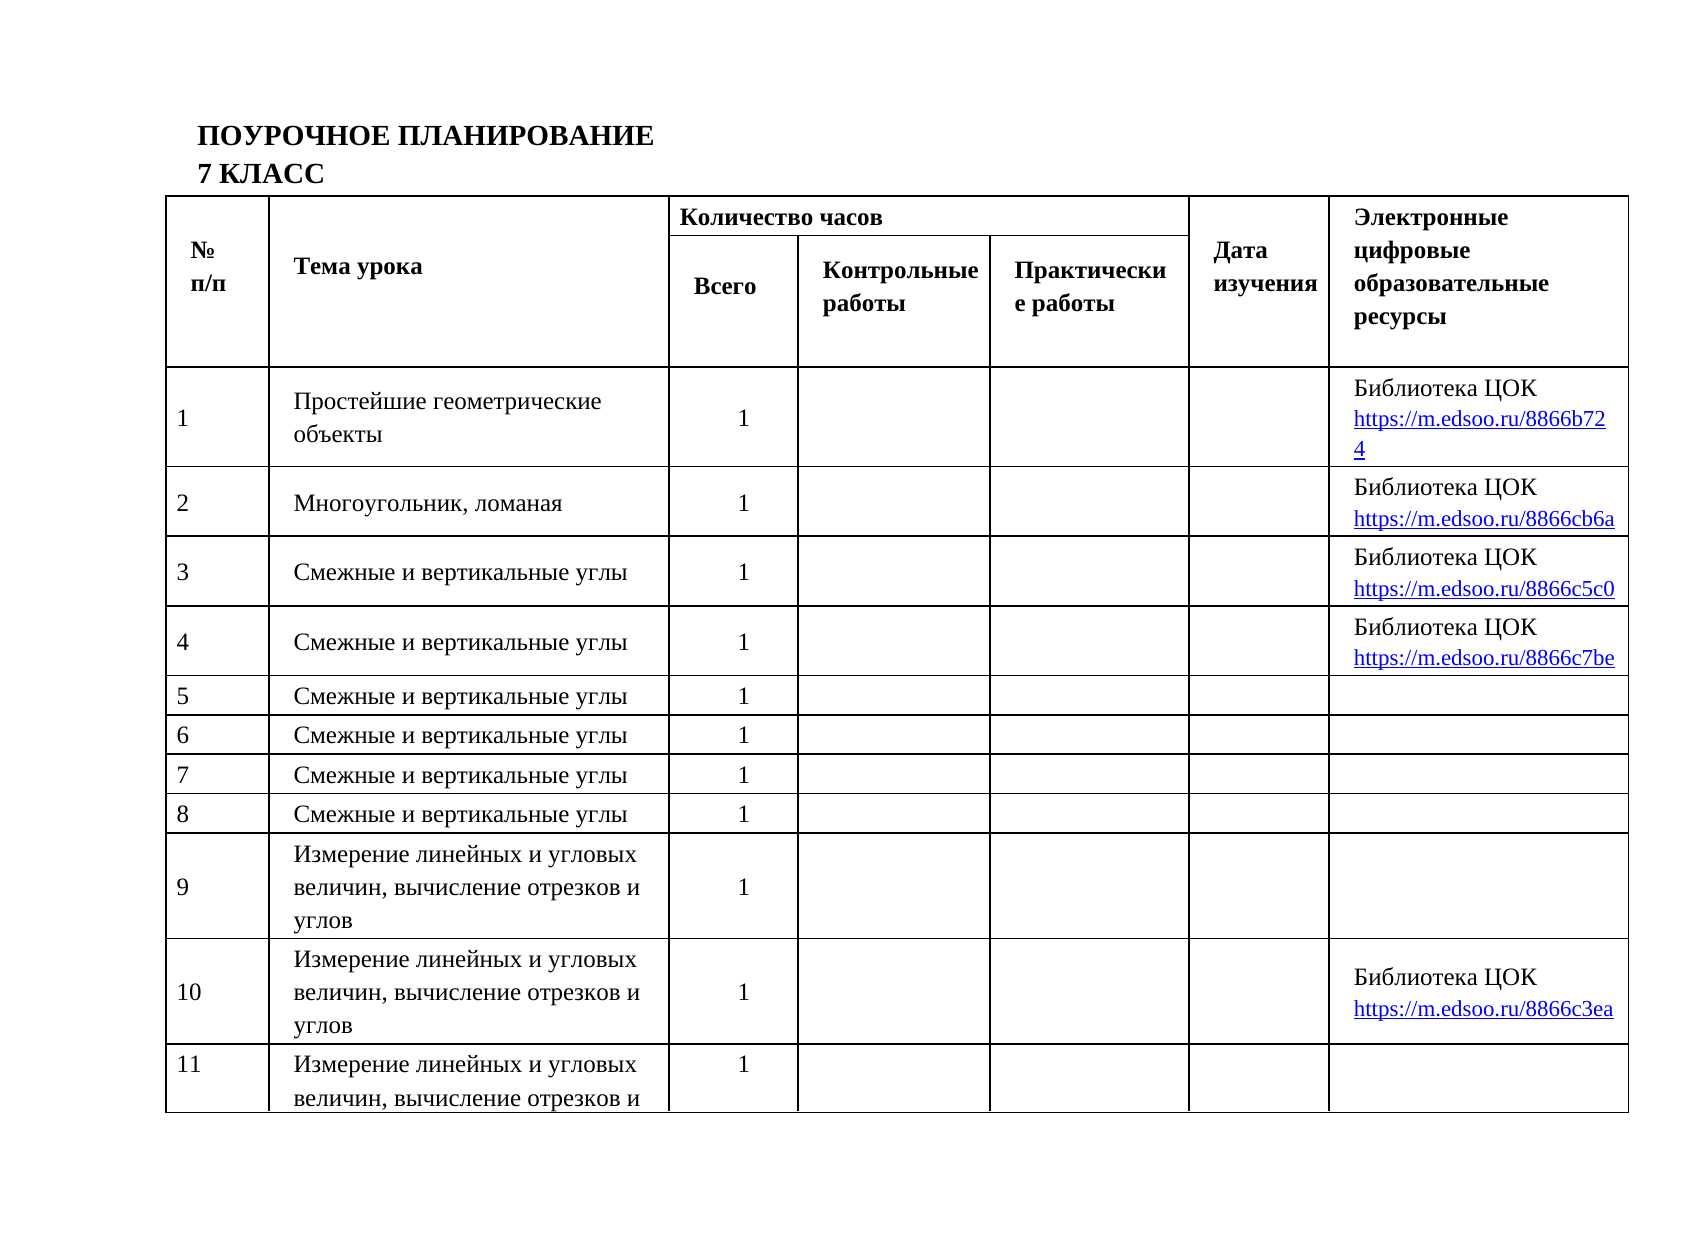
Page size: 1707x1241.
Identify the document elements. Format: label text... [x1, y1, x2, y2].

table_cell Библиотека ЦОК https://m.edsoo.ru/8866c3ea [1330, 939, 1628, 1043]
table_cell 1 [167, 368, 268, 466]
table_cell [991, 939, 1188, 1043]
table_cell Библиотека ЦОК https://m.edsoo.ru/8866cb6a [1330, 467, 1628, 535]
table_cell [991, 607, 1188, 674]
table_cell [1330, 676, 1628, 714]
table_cell 5 [167, 676, 268, 714]
table_cell [799, 755, 989, 793]
table_cell [991, 467, 1188, 535]
table_cell Смежные и вертикальные углы [270, 755, 668, 793]
table_cell Библиотека ЦОК https://m.edsoo.ru/8866c5c0 [1330, 537, 1628, 605]
table_cell [1190, 1045, 1328, 1111]
table_cell Смежные и вертикальные углы [270, 607, 668, 674]
table_cell Простейшие геометрические объекты [270, 368, 668, 466]
table_cell [1330, 794, 1628, 832]
table_cell 1 [670, 716, 797, 753]
table_header Дата изучения [1190, 197, 1328, 366]
table_cell Смежные и вертикальные углы [270, 716, 668, 753]
table_cell [799, 537, 989, 605]
table_cell Всего [670, 236, 797, 366]
table_cell [1330, 755, 1628, 793]
table_cell [799, 794, 989, 832]
table_cell 1 [670, 467, 797, 535]
table_header Тема урока [270, 197, 668, 366]
table_cell [1190, 607, 1328, 674]
table_cell [991, 755, 1188, 793]
table_cell [799, 1045, 989, 1111]
table_cell 10 [167, 939, 268, 1043]
table_cell 1 [670, 755, 797, 793]
table_cell [1190, 834, 1328, 937]
table_cell [1330, 834, 1628, 937]
table_cell [799, 368, 989, 466]
table_cell [991, 716, 1188, 753]
table_cell Смежные и вертикальные углы [270, 794, 668, 832]
table_cell [991, 794, 1188, 832]
table_cell [1190, 537, 1328, 605]
table_cell Смежные и вертикальные углы [270, 537, 668, 605]
table_cell Измерение линейных и угловых величин, вычисление отрезков и углов [270, 834, 668, 937]
table_cell [1190, 676, 1328, 714]
table_cell 3 [167, 537, 268, 605]
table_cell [270, 939, 668, 1043]
table_cell [799, 716, 989, 753]
table_cell 8 [167, 794, 268, 832]
table_cell [991, 834, 1188, 937]
table_cell [1330, 716, 1628, 753]
text 7 КЛАСС [190, 157, 1618, 190]
table_cell [991, 676, 1188, 714]
table_cell 1 [670, 676, 797, 714]
table_cell [799, 467, 989, 535]
table_cell [799, 607, 989, 674]
table_header Электронные цифровые образовательные ресурсы [1330, 197, 1628, 366]
table_cell [1190, 716, 1328, 753]
table_cell 11 [167, 1045, 268, 1111]
table_cell 1 [670, 939, 797, 1043]
table_cell Смежные и вертикальные углы [270, 676, 668, 714]
table_cell [991, 537, 1188, 605]
table_cell 1 [670, 1045, 797, 1111]
table_cell [991, 1045, 1188, 1111]
table_cell 1 [670, 834, 797, 937]
table_cell [1190, 368, 1328, 466]
table_cell 2 [167, 467, 268, 535]
table_cell 1 [670, 368, 797, 466]
table_cell 1 [670, 607, 797, 674]
table_cell [799, 939, 989, 1043]
table_cell [1190, 755, 1328, 793]
table_cell Многоугольник, ломаная [270, 467, 668, 535]
table_header Количество часов [670, 197, 1188, 234]
table_cell Контрольные работы [799, 236, 989, 366]
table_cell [270, 1045, 668, 1111]
table_header № п/п [167, 197, 268, 366]
table_cell [1190, 794, 1328, 832]
table_cell 4 [167, 607, 268, 674]
table_cell 1 [670, 794, 797, 832]
table_cell 7 [167, 755, 268, 793]
table_cell Библиотека ЦОК https://m.edsoo.ru/8866c7be [1330, 607, 1628, 674]
table_cell [1190, 939, 1328, 1043]
table_cell Библиотека ЦОК https://m.edsoo.ru/8866b724 [1330, 368, 1628, 466]
text ПОУРОЧНОЕ ПЛАНИРОВАНИЕ [190, 118, 1618, 152]
table_cell [1330, 1045, 1628, 1111]
table_cell [1190, 467, 1328, 535]
table_cell 9 [167, 834, 268, 937]
table_cell 6 [167, 716, 268, 753]
table_cell 1 [670, 537, 797, 605]
table_cell [991, 368, 1188, 466]
table_cell [799, 834, 989, 937]
table_cell [799, 676, 989, 714]
table_cell Практические работы [991, 236, 1188, 366]
